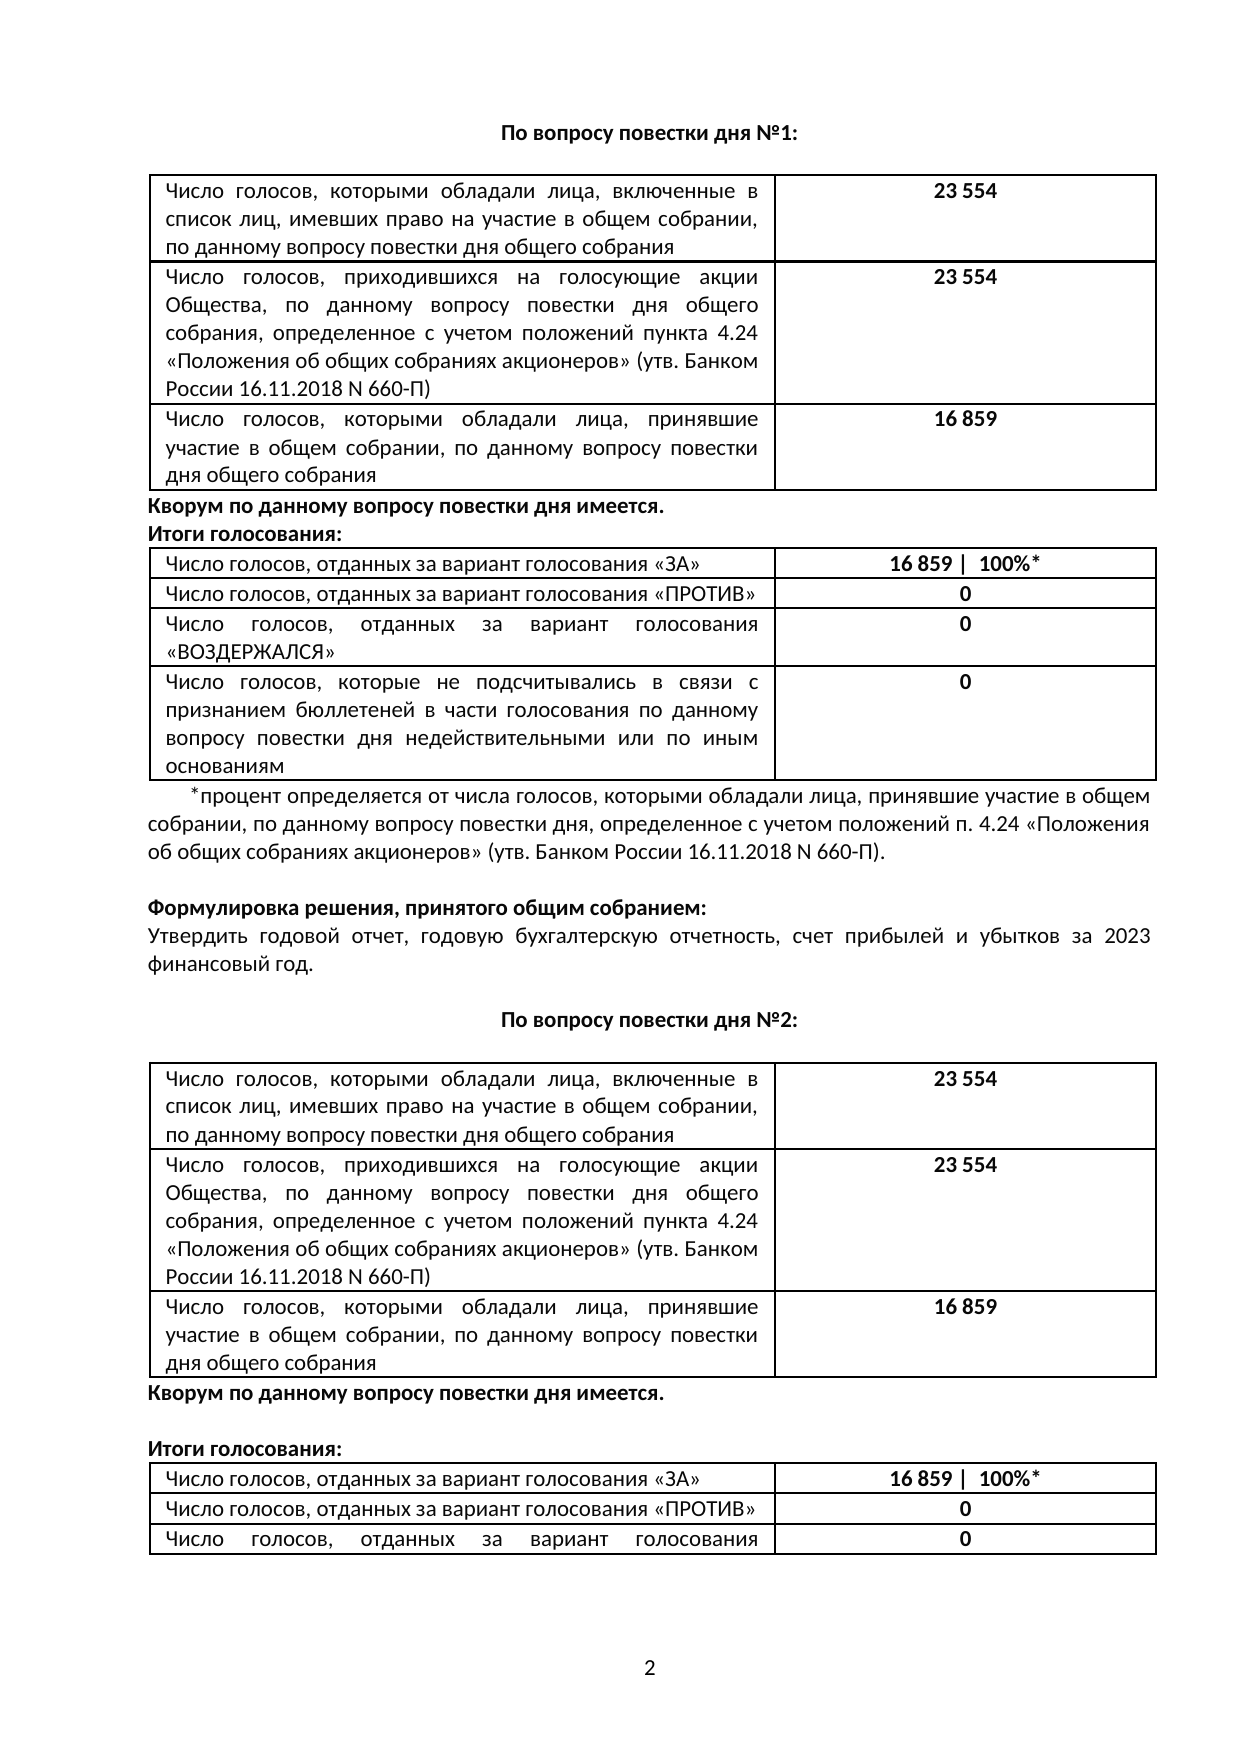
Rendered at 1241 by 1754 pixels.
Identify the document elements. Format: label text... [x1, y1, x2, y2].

table_header 23 554 [776, 176, 1155, 260]
table_cell Число голосов, отданных за вариант голосования «ПРОТИВ» [151, 579, 774, 607]
table_header 16 859 | 100%* [776, 1464, 1155, 1492]
table_cell 0 [776, 1494, 1155, 1522]
table_header Число голосов, которыми обладали лица, включенные в список лиц, имевших право на участие в общем собрании, по данному вопросу повестки дня общего собрания [151, 176, 774, 260]
text *процент определяется от числа голосов, которыми обладали лица, принявшие участие в общем собрании, по данному вопросу повестки дня, определенное с учетом положений п. 4.24 «Положения об общих собраниях акционеров» (утв. Банком России 16.11.2018 N 660-П). [148, 781, 1152, 865]
table_cell 0 [776, 1525, 1155, 1552]
table_cell Число голосов, которыми обладали лица, принявшие участие в общем собрании, по данному вопросу повестки дня общего собрания [151, 405, 774, 489]
table_cell 16 859 [776, 1292, 1155, 1376]
text Формулировка решения, принятого общим собранием: [148, 893, 1152, 921]
table_header Число голосов, отданных за вариант голосования «ЗА» [151, 1464, 774, 1492]
table_cell Число голосов, отданных за вариант голосования «ПРОТИВ» [151, 1494, 774, 1522]
table_header Число голосов, отданных за вариант голосования «ЗА» [151, 549, 774, 577]
text Утвердить годовой отчет, годовую бухгалтерскую отчетность, счет прибылей и убытков за 2023 финансовый год. [148, 921, 1152, 977]
text Кворум по данному вопросу повестки дня имеется. [148, 491, 1152, 519]
table_cell Число голосов, которые не подсчитывались в связи с признанием бюллетеней в части голосования по данному вопросу повестки дня недействительными или по иным основаниям [151, 667, 774, 779]
text Итоги голосования: [148, 519, 1152, 547]
table_cell Число голосов, приходившихся на голосующие акции Общества, по данному вопросу повестки дня общего собрания, определенное с учетом положений пункта 4.24 «Положения об общих собраниях акционеров» (утв. Банком России 16.11.2018 N 660-П) [151, 263, 774, 402]
table_cell 16 859 [776, 405, 1155, 489]
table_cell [151, 1525, 774, 1552]
table_header 16 859 | 100%* [776, 549, 1155, 577]
table_cell 23 554 [776, 263, 1155, 402]
table_header Число голосов, которыми обладали лица, включенные в список лиц, имевших право на участие в общем собрании, по данному вопросу повестки дня общего собрания [151, 1064, 774, 1148]
text Кворум по данному вопросу повестки дня имеется. [148, 1378, 1152, 1406]
table_header 23 554 [776, 1064, 1155, 1148]
table_cell 0 [776, 579, 1155, 607]
text Итоги голосования: [148, 1434, 1152, 1462]
table_cell 0 [776, 609, 1155, 665]
table_cell Число голосов, приходившихся на голосующие акции Общества, по данному вопросу повестки дня общего собрания, определенное с учетом положений пункта 4.24 «Положения об общих собраниях акционеров» (утв. Банком России 16.11.2018 N 660-П) [151, 1150, 774, 1290]
text По вопросу повестки дня №1: [148, 118, 1152, 146]
table_cell Число голосов, которыми обладали лица, принявшие участие в общем собрании, по данному вопросу повестки дня общего собрания [151, 1292, 774, 1376]
table_cell 23 554 [776, 1150, 1155, 1290]
table_cell Число голосов, отданных за вариант голосования «ВОЗДЕРЖАЛСЯ» [151, 609, 774, 665]
table_cell 0 [776, 667, 1155, 779]
text По вопросу повестки дня №2: [148, 1006, 1152, 1033]
